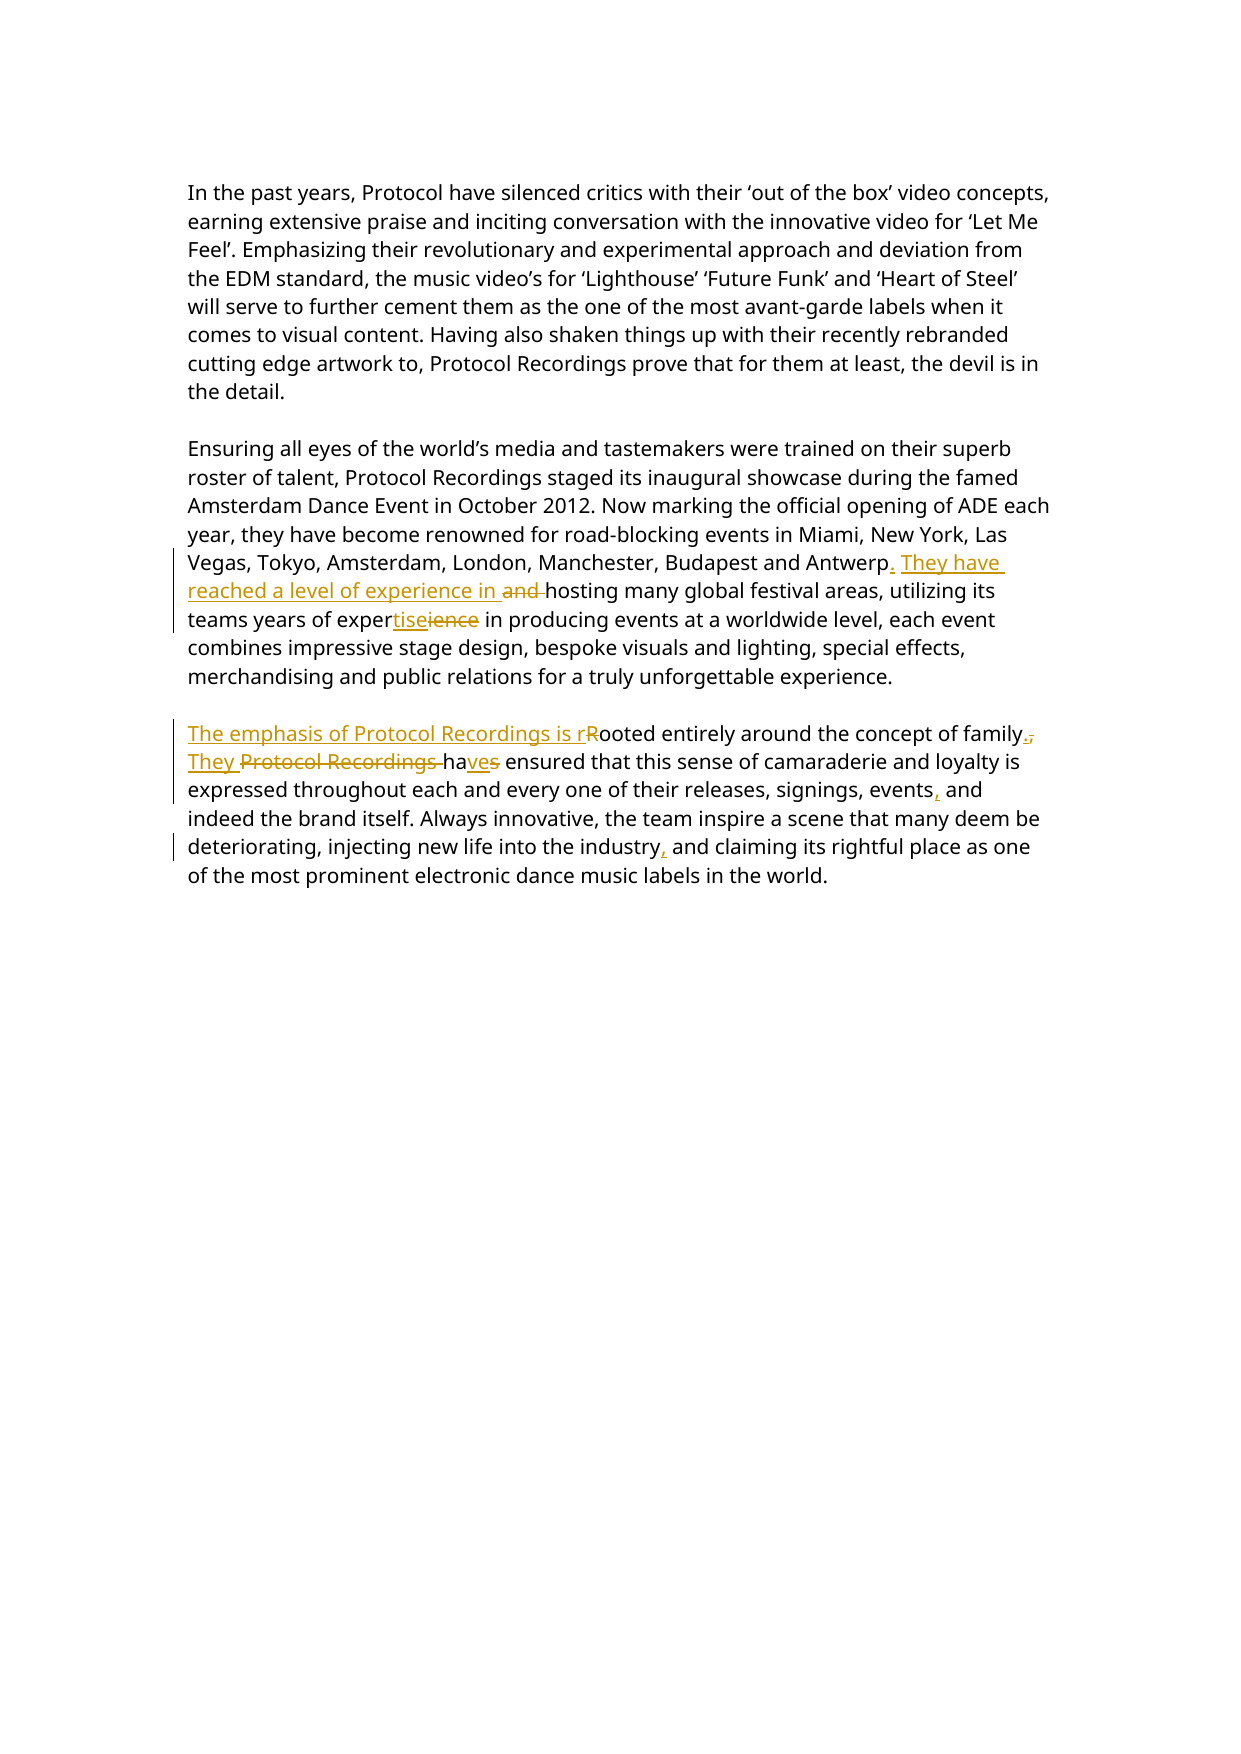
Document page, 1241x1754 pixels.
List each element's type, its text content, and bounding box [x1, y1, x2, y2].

text In the past years, Protocol have silenced critics with their ‘out of the box’ video concepts, earning extensive praise and inciting conversation with the innovative video for ‘Let Me Feel’. Emphasizing their revolutionary and experimental approach and deviation from the EDM standard, the music video’s for ‘Lighthouse’ ‘Future Funk’ and ‘Heart of Steel’ will serve to further cement them as the one of the most avant-garde labels when it comes to visual content. Having also shaken things up with their recently rebranded cutting edge artwork to, Protocol Recordings prove that for them at least, the devil is in the detail. [187, 178, 1053, 406]
text Ensuring all eyes of the world’s media and tastemakers were trained on their superb roster of talent, Protocol Recordings staged its inaugural showcase during the famed Amsterdam Dance Event in October 2012. Now marking the official opening of ADE each year, they have become renowned for road-blocking events in Miami, New York, Las Vegas, Tokyo, Amsterdam, London, Manchester, Budapest and Antwerp hosting many global festival areas, utilizing its teams years of exper in producing events at a worldwide level, each event combines impressive stage design, bespoke visuals and lighting, special effects, merchandising and public relations for a truly unforgettable experience. [187, 434, 1053, 690]
text ooted entirely around the concept of family ha ensured that this sense of camaraderie and loyalty is expressed throughout each and every one of their releases, signings, events and indeed the brand itself. Always innovative, the team inspire a scene that many deem be deteriorating, injecting new life into the industry and claiming its rightful place as one of the most prominent electronic dance music labels in the world. [187, 719, 1053, 889]
